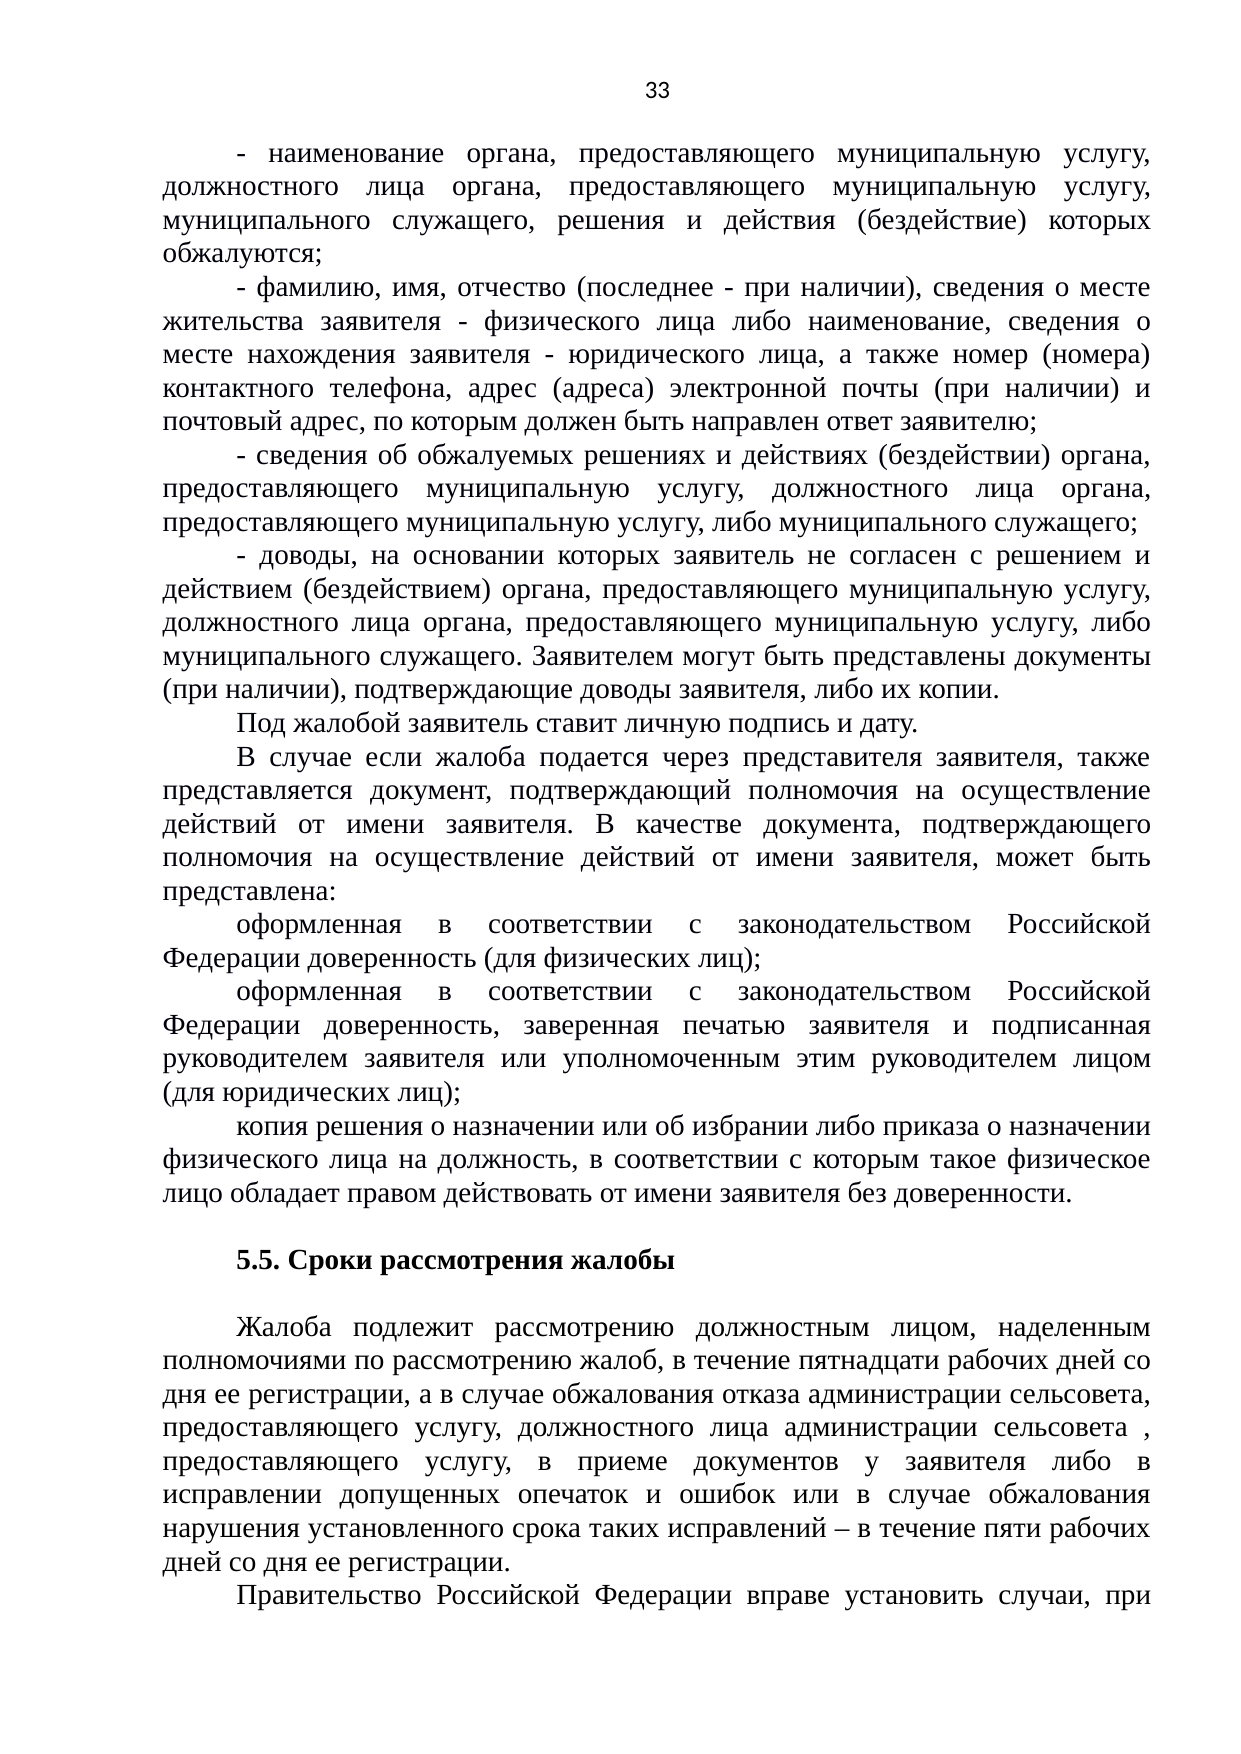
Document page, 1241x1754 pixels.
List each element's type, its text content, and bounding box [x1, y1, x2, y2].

text оформленная в соответствии с законодательством Российской Федерации доверенность, заверенная печатью заявителя и подписанная руководителем заявителя или уполномоченным этим руководителем лицом (для юридических лиц); [162, 973, 1152, 1108]
text - сведения об обжалуемых решениях и действиях (бездействии) органа, предоставляющего муниципальную услугу, должностного лица органа, предоставляющего муниципальную услугу, либо муниципального служащего; [162, 437, 1152, 537]
text оформленная в соответствии с законодательством Российской Федерации доверенность (для физических лиц); [162, 906, 1152, 973]
text - доводы, на основании которых заявитель не согласен с решением и действием (бездействием) органа, предоставляющего муниципальную услугу, должностного лица органа, предоставляющего муниципальную услугу, либо муниципального служащего. Заявителем могут быть представлены документы (при наличии), подтверждающие доводы заявителя, либо их копии. [162, 537, 1152, 705]
text В случае если жалоба подается через представителя заявителя, также представляется документ, подтверждающий полномочия на осуществление действий от имени заявителя. В качестве документа, подтверждающего полномочия на осуществление действий от имени заявителя, может быть представлена: [162, 739, 1152, 906]
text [162, 1577, 1152, 1611]
text - фамилию, имя, отчество (последнее - при наличии), сведения о месте жительства заявителя - физического лица либо наименование, сведения о месте нахождения заявителя - юридического лица, а также номер (номера) контактного телефона, адрес (адреса) электронной почты (при наличии) и почтовый адрес, по которым должен быть направлен ответ заявителю; [162, 269, 1152, 437]
text 5.5. Сроки рассмотрения жалобы [162, 1242, 1152, 1275]
text копия решения о назначении или об избрании либо приказа о назначении физического лица на должность, в соответствии с которым такое физическое лицо обладает правом действовать от имени заявителя без доверенности. [162, 1108, 1152, 1208]
text Под жалобой заявитель ставит личную подпись и дату. [162, 705, 1152, 739]
text - наименование органа, предоставляющего муниципальную услугу, должностного лица органа, предоставляющего муниципальную услугу, муниципального служащего, решения и действия (бездействие) которых обжалуются; [162, 135, 1152, 269]
text Жалоба подлежит рассмотрению должностным лицом, наделенным полномочиями по рассмотрению жалоб, в течение пятнадцати рабочих дней со дня ее регистрации, а в случае обжалования отказа администрации сельсовета, предоставляющего услугу, должностного лица администрации сельсовета , предоставляющего услугу, в приеме документов у заявителя либо в исправлении допущенных опечаток и ошибок или в случае обжалования нарушения установленного срока таких исправлений – в течение пяти рабочих дней со дня ее регистрации. [162, 1309, 1152, 1577]
